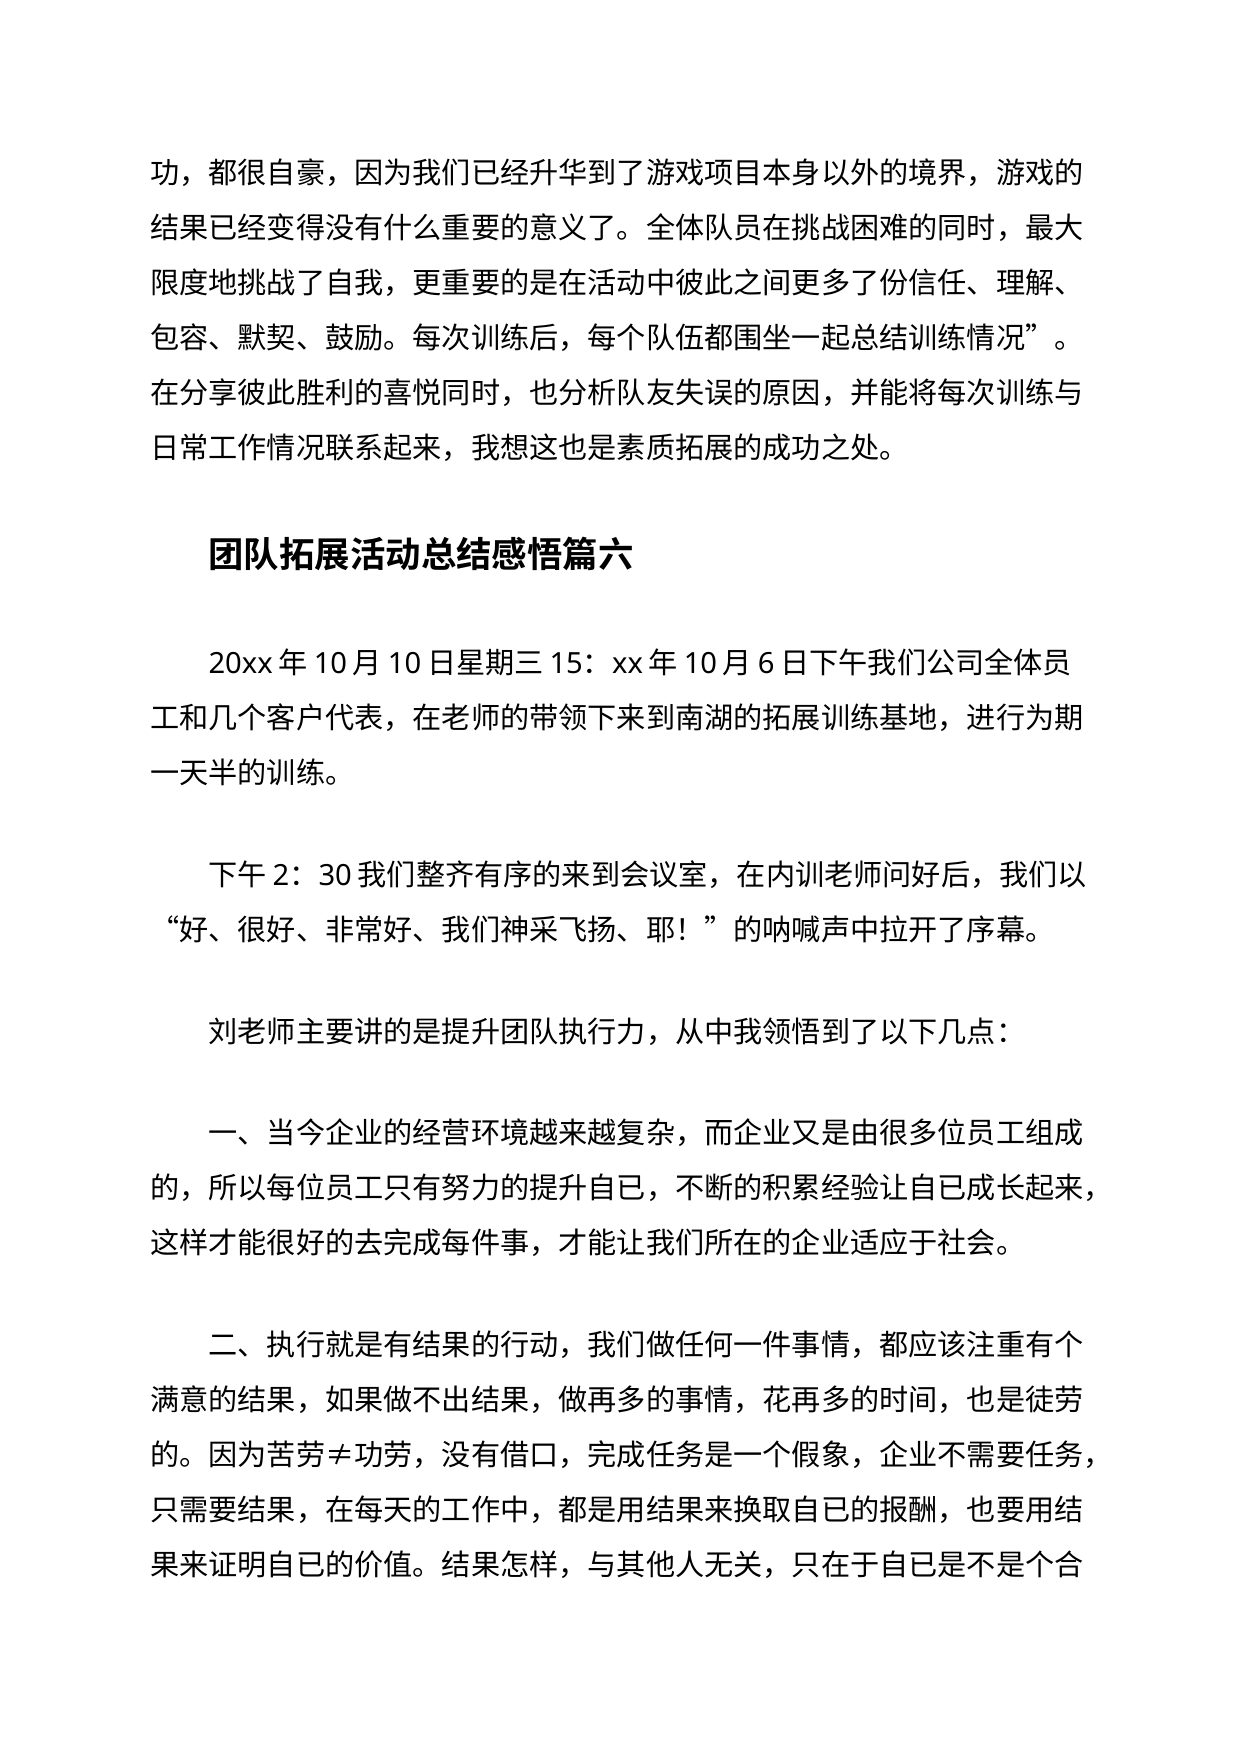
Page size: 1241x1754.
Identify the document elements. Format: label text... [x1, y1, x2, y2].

text 刘老师主要讲的是提升团队执行力，从中我领悟到了以下几点： [150, 1008, 1090, 1050]
text 下午2：30我们整齐有序的来到会议室，在内训老师问好后，我们以“好、很好、非常好、我们神采飞扬、耶！”的呐喊声中拉开了序幕。 [150, 851, 1090, 949]
text 20xx年10月10日星期三15：xx年10月6日下午我们公司全体员工和几个客户代表，在老师的带领下来到南湖的拓展训练基地，进行为期一天半的训练。 [150, 640, 1090, 792]
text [150, 1321, 1090, 1583]
text 一、当今企业的经营环境越来越复杂，而企业又是由很多位员工组成的，所以每位员工只有努力的提升自已，不断的积累经验让自已成长起来，这样才能很好的去完成每件事，才能让我们所在的企业适应于社会。 [150, 1110, 1090, 1262]
text 团队拓展活动总结感悟篇六 [150, 526, 1090, 577]
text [150, 150, 1090, 467]
